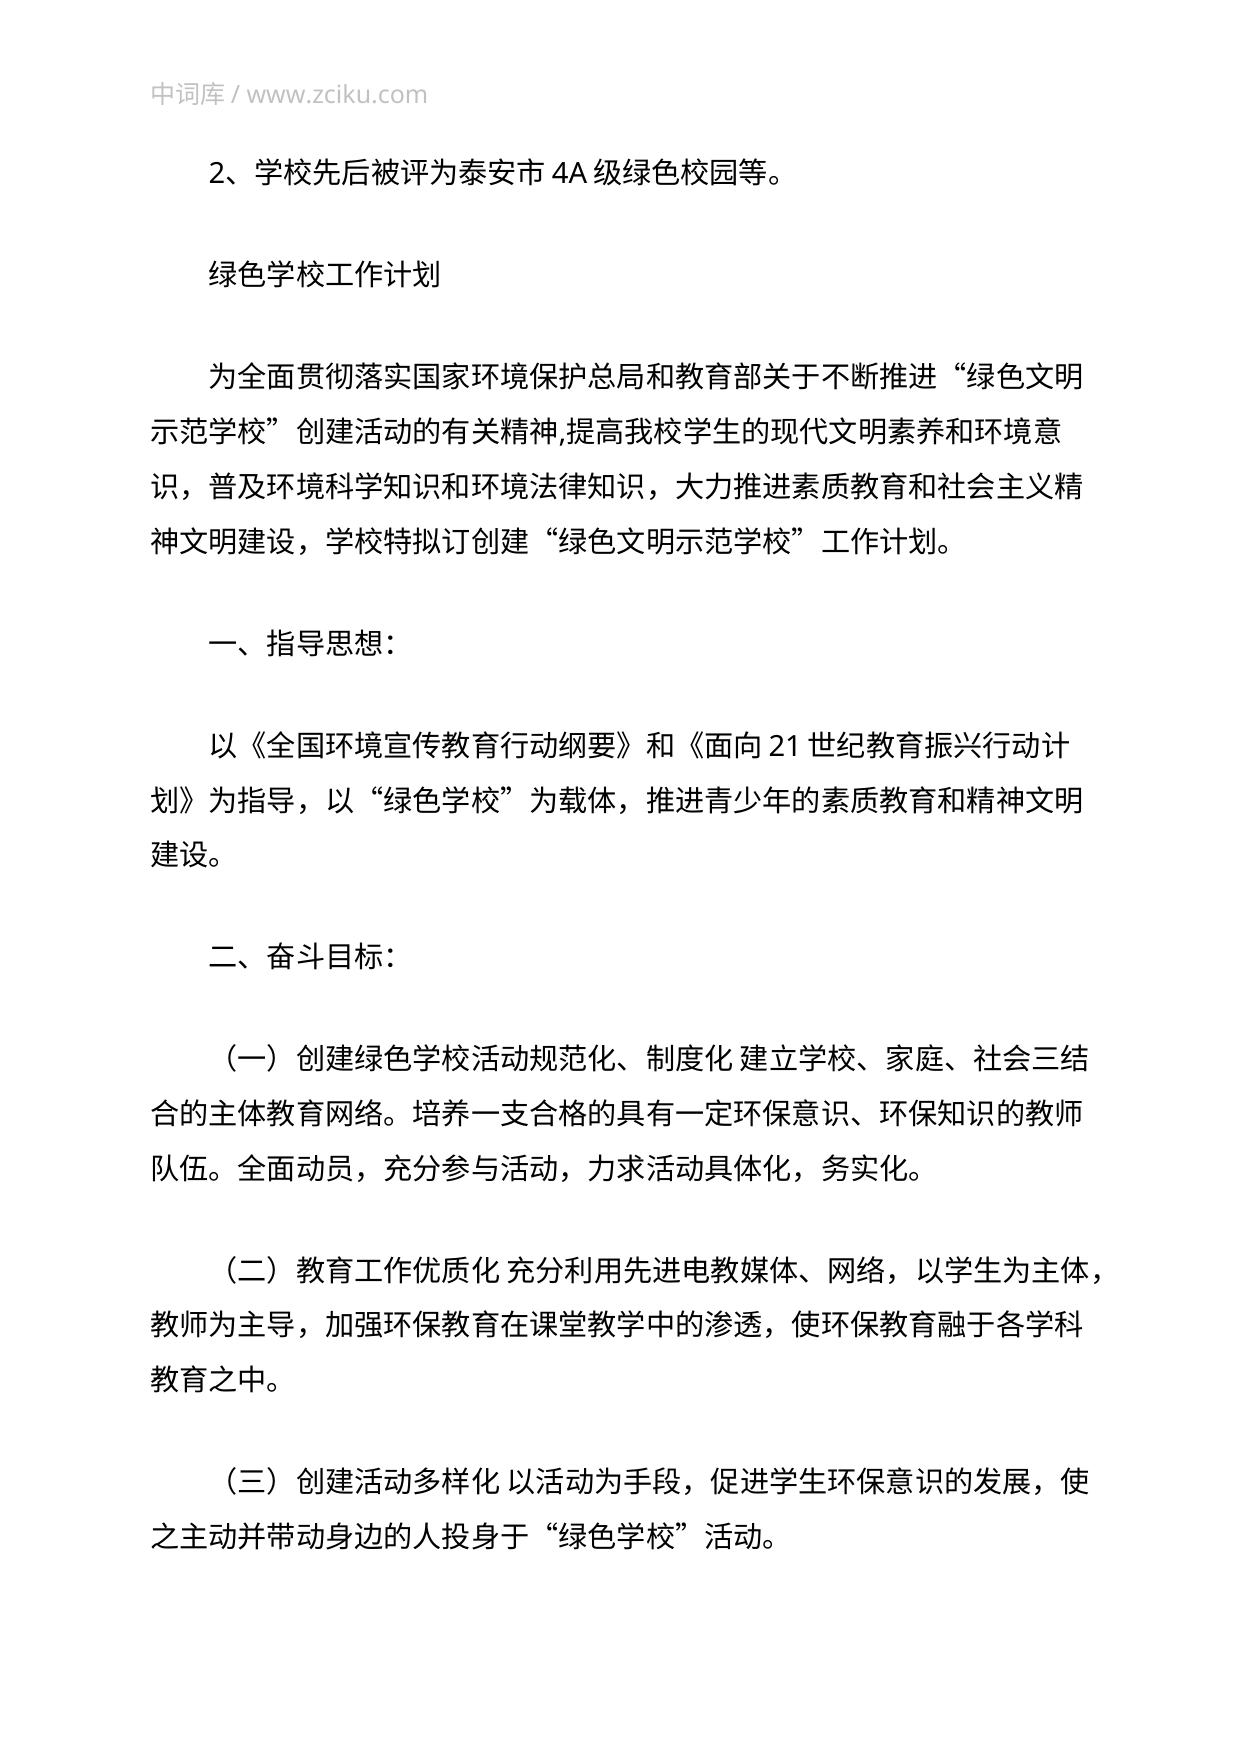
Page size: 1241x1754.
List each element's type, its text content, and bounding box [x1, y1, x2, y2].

text 二、奋斗目标： [150, 934, 1090, 976]
text 绿色学校工作计划 [150, 252, 1090, 294]
text 为全面贯彻落实国家环境保护总局和教育部关于不断推进“绿色文明示范学校”创建活动的有关精神,提高我校学生的现代文明素养和环境意识，普及环境科学知识和环境法律知识，大力推进素质教育和社会主义精神文明建设，学校特拟订创建“绿色文明示范学校”工作计划。 [150, 354, 1090, 561]
text 2、学校先后被评为泰安市4A级绿色校园等。 [150, 150, 1090, 192]
text （三）创建活动多样化 以活动为手段，促进学生环保意识的发展，使之主动并带动身边的人投身于“绿色学校”活动。 [150, 1459, 1090, 1556]
text （二）教育工作优质化 充分利用先进电教媒体、网络，以学生为主体，教师为主导，加强环保教育在课堂教学中的渗透，使环保教育融于各学科教育之中。 [150, 1247, 1090, 1399]
text 一、指导思想： [150, 620, 1090, 663]
text （一）创建绿色学校活动规范化、制度化 建立学校、家庭、社会三结合的主体教育网络。培养一支合格的具有一定环保意识、环保知识的教师队伍。全面动员，充分参与活动，力求活动具体化，务实化。 [150, 1036, 1090, 1188]
text 以《全国环境宣传教育行动纲要》和《面向21世纪教育振兴行动计划》为指导，以“绿色学校”为载体，推进青少年的素质教育和精神文明建设。 [150, 722, 1090, 874]
